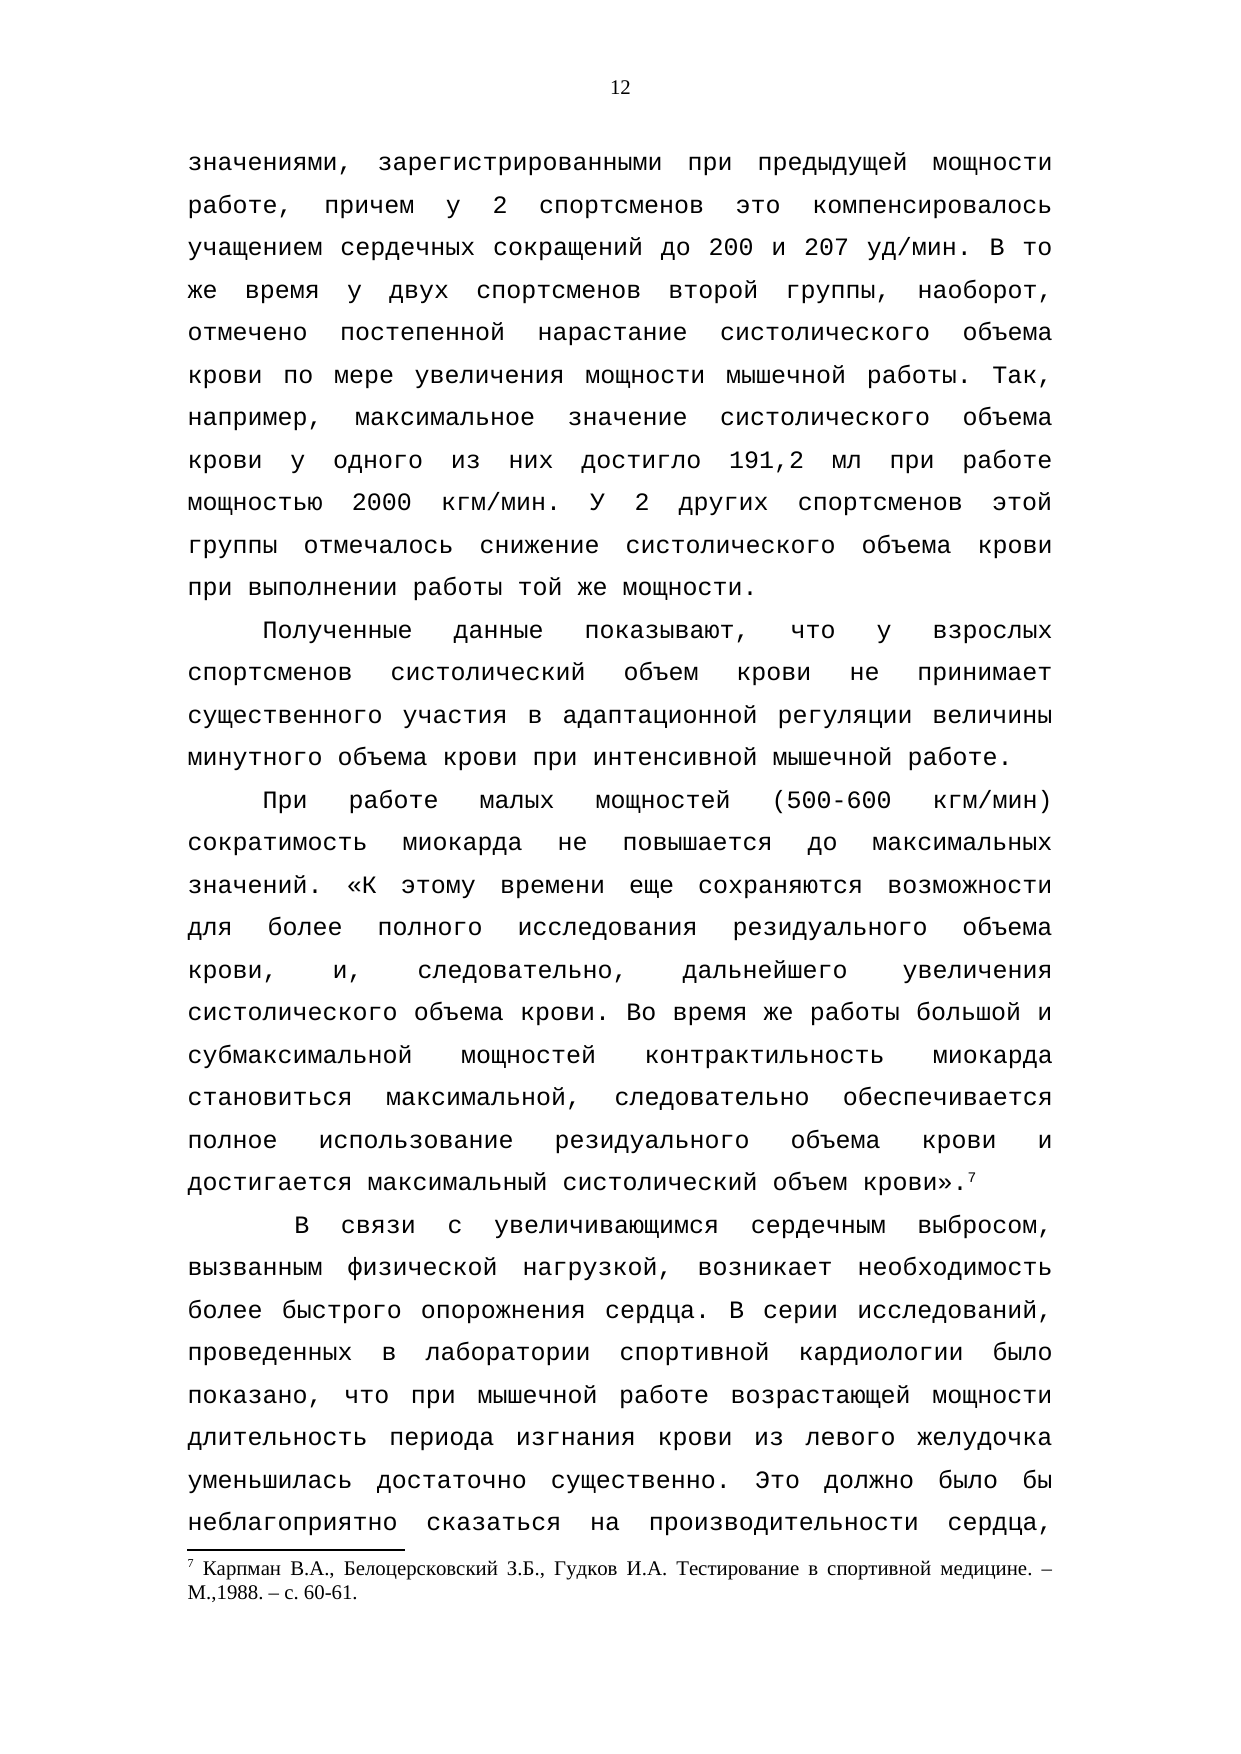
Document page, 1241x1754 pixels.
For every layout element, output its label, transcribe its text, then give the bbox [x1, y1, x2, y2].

text При работе малых мощностей (500-600 кгм/мин) сократимость миокарда не повышается до максимальных значений. «К этому времени еще сохраняются возможности для более полного исследования резидуального объема крови, и, следовательно, дальнейшего увеличения систолического объема крови. Во время же работы большой и субмаксимальной мощностей контрактильность миокарда становиться максимальной, следовательно обеспечивается полное использование резидуального объема крови и достигается максимальный систолический объем крови». [187, 787, 1053, 1198]
text Полученные данные показывают, что у взрослых спортсменов систолический объем крови не принимает существенного участия в адаптационной регуляции величины минутного объема крови при интенсивной мышечной работе. [187, 617, 1053, 773]
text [187, 150, 1053, 603]
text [187, 1212, 1053, 1538]
